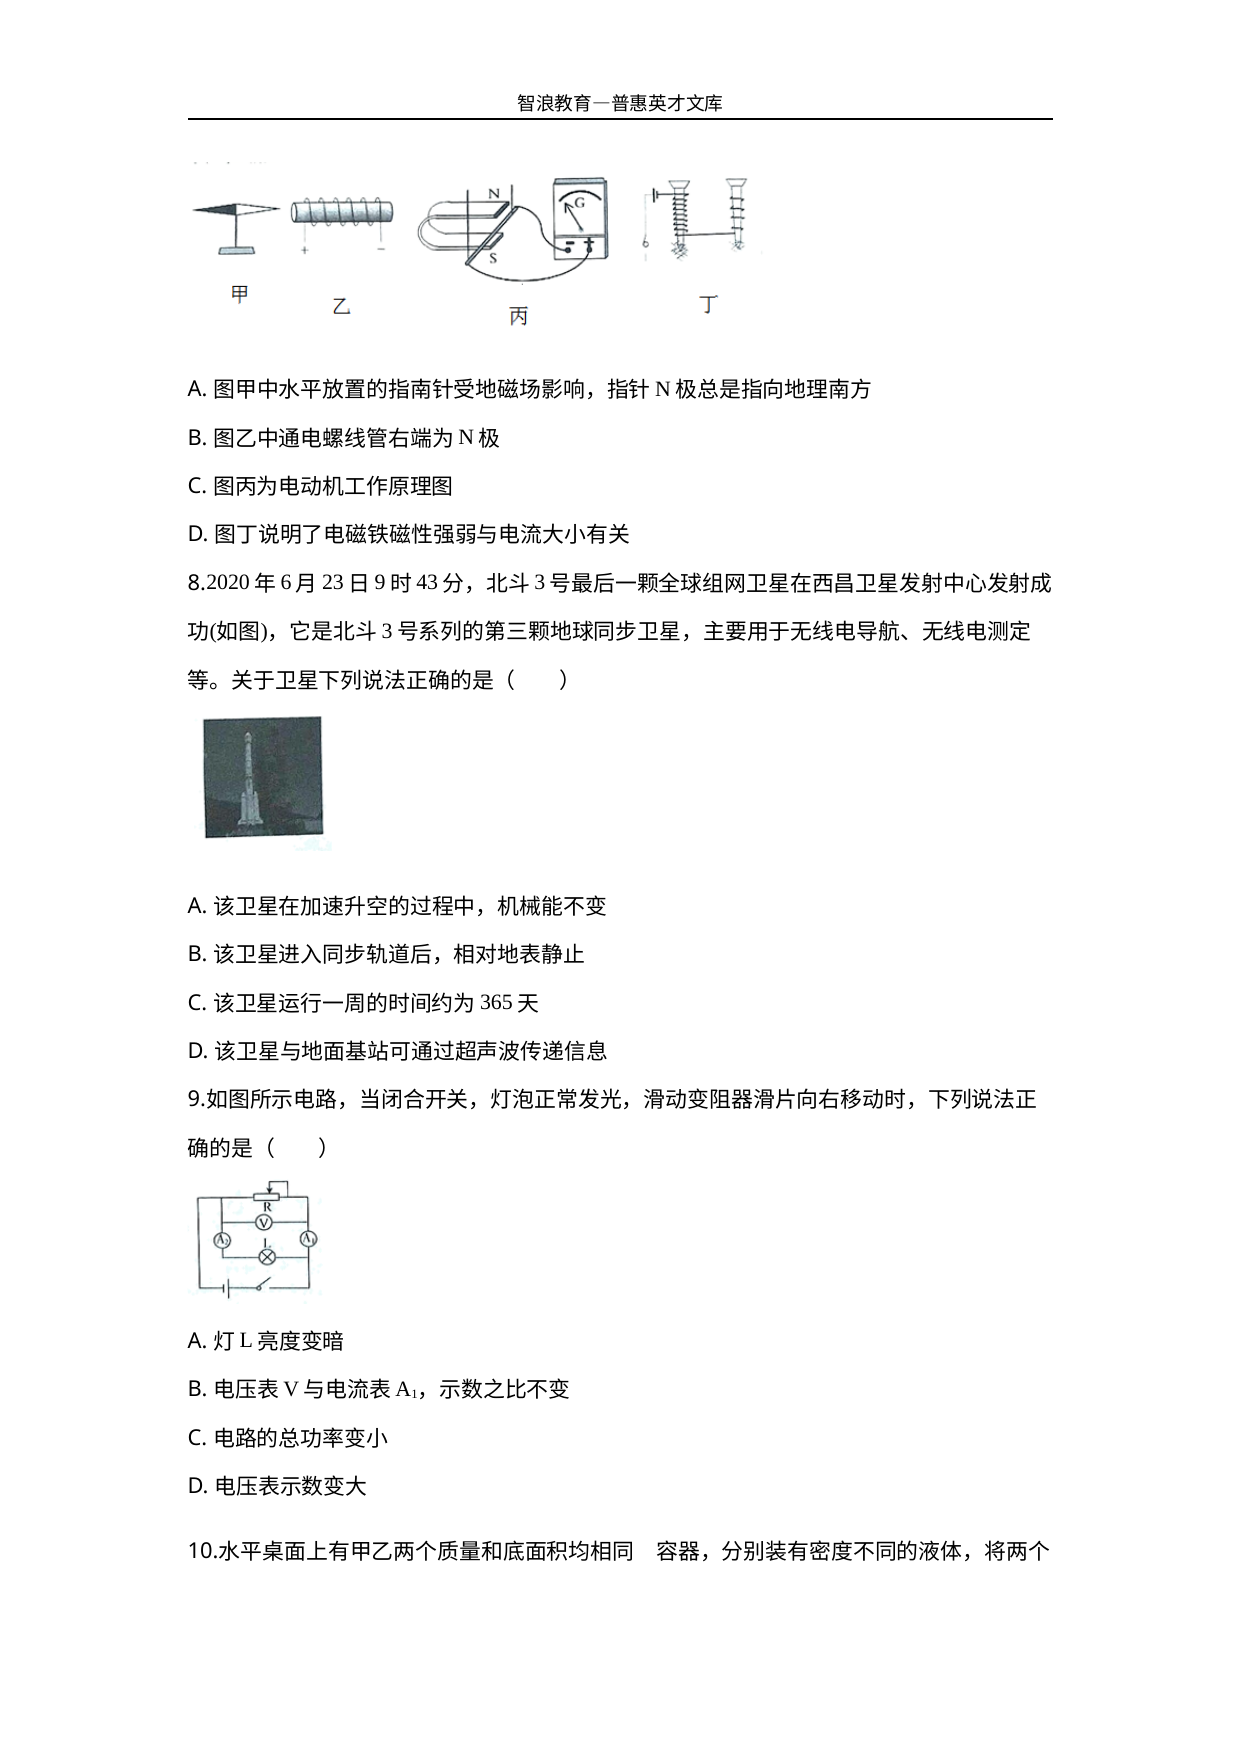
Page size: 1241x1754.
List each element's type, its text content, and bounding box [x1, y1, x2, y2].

text B. 该卫星进入同步轨道后，相对地表静止 [187, 937, 1053, 969]
text A. 该卫星在加速升空的过程中，机械能不变 [187, 888, 1053, 921]
text B. 电压表V与电流表A1，示数之比不变 [187, 1372, 1053, 1404]
text C. 电路的总功率变小 [187, 1420, 1053, 1453]
text 8.2020年6月23日9时43分，北斗3号最后一颗全球组网卫星在西昌卫星发射中心发射成功(如图)，它是北斗3号系列的第三颗地球同步卫星，主要用于无线电导航、无线电测定等。关于卫星下列说法正确的是（ ） [187, 565, 1053, 695]
picture [187, 711, 338, 851]
text D. 图丁说明了电磁铁磁性强弱与电流大小有关 [187, 517, 1053, 549]
picture [187, 162, 799, 334]
text C. 该卫星运行一周的时间约为365天 [187, 985, 1053, 1018]
text D. 电压表示数变大 [187, 1469, 1053, 1501]
text C. 图丙为电动机工作原理图 [187, 468, 1053, 501]
text B. 图乙中通电螺线管右端为N极 [187, 420, 1053, 453]
text A. 灯L亮度变暗 [187, 1324, 1053, 1356]
text A. 图甲中水平放置的指南针受地磁场影响，指针N极总是指向地理南方 [187, 372, 1053, 404]
text 9.如图所示电路，当闭合开关，灯泡正常发光，滑动变阻器滑片向右移动时，下列说法正确的是（ ） [187, 1082, 1053, 1163]
picture [187, 1178, 324, 1304]
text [187, 1517, 1053, 1582]
text D. 该卫星与地面基站可通过超声波传递信息 [187, 1033, 1053, 1066]
